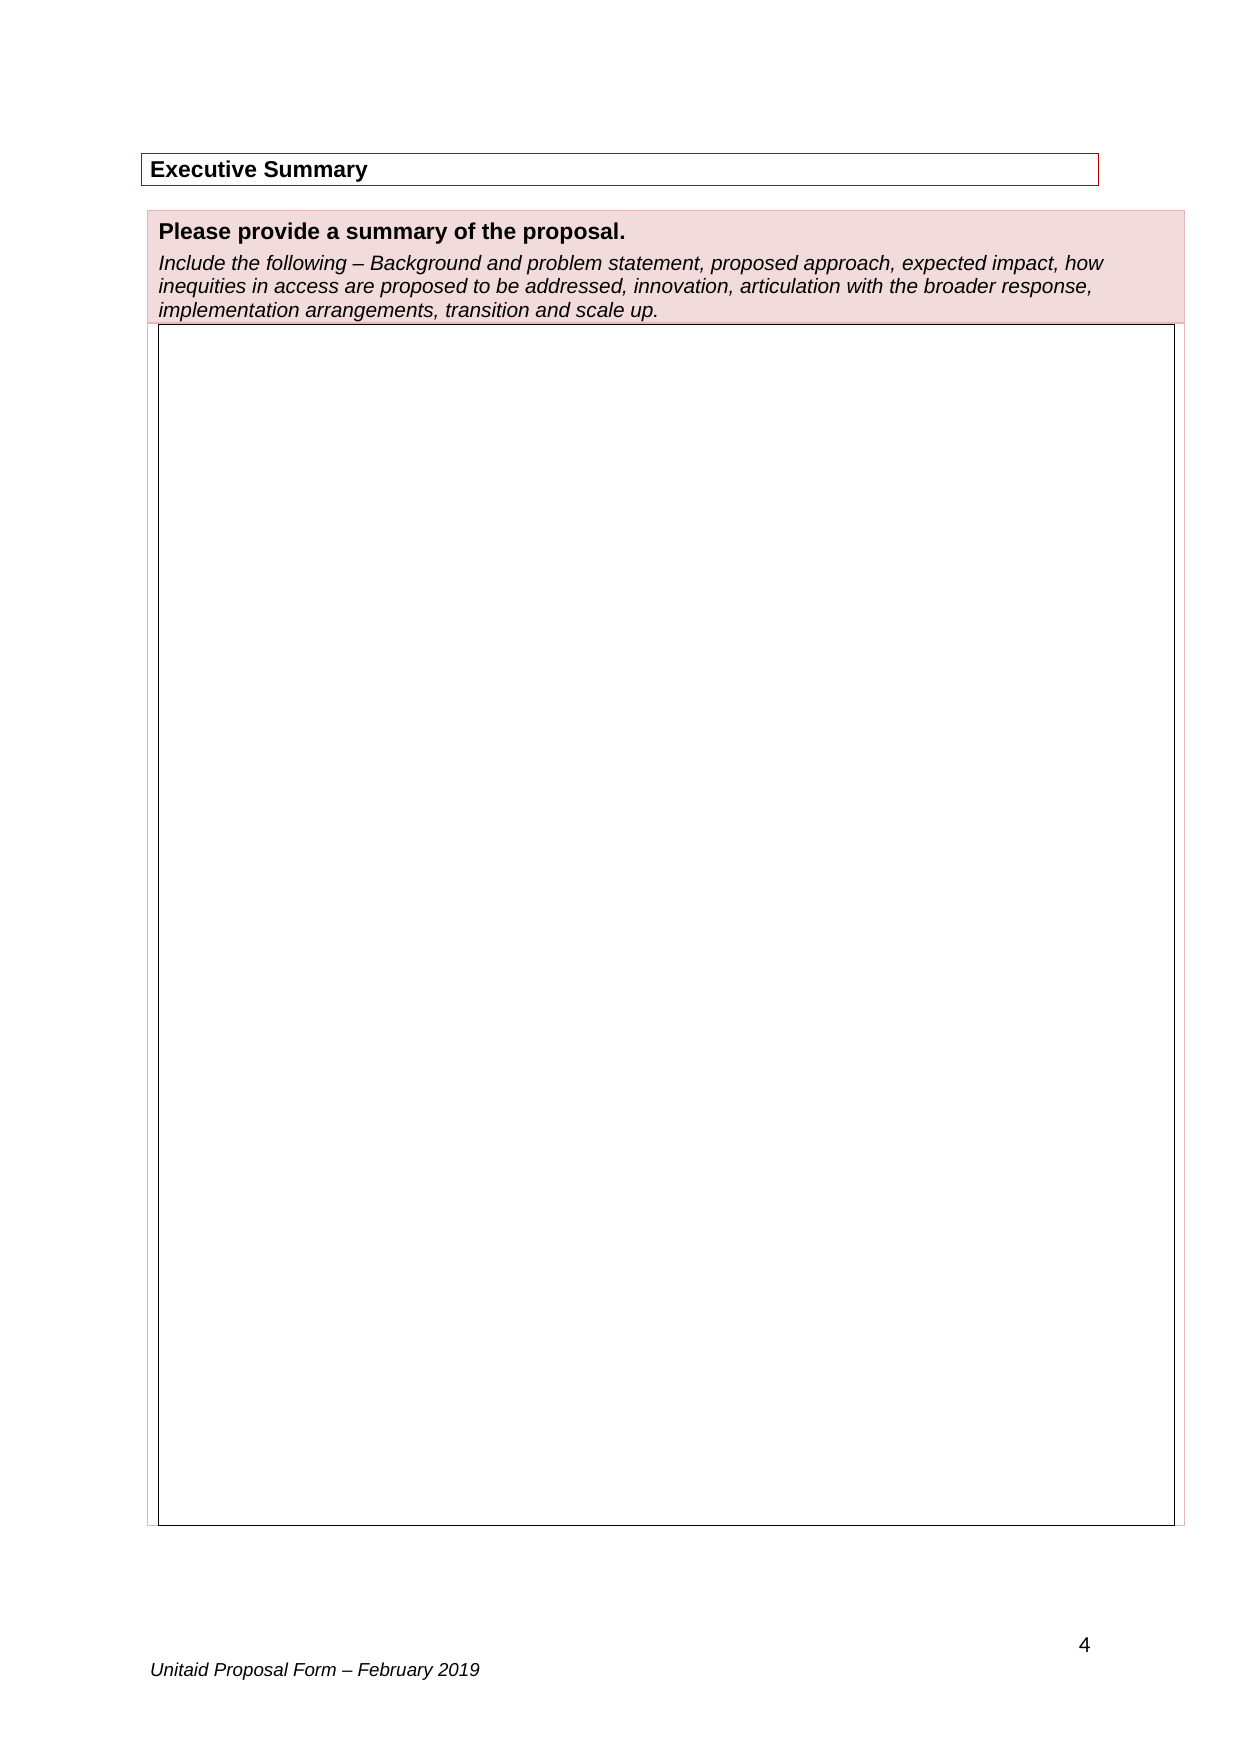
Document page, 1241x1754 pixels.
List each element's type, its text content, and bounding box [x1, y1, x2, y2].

table_cell [148, 324, 158, 1525]
table_header Please provide a summary of the proposal. Include the following – Background and problem statement, proposed approach, expected impact, how inequities in access are proposed to be addressed, innovation, articulation with the broader response, implementation arrangements, transition and scale up. [148, 211, 1184, 322]
text Executive Summary [142, 154, 1098, 185]
table_cell [1175, 324, 1184, 1525]
